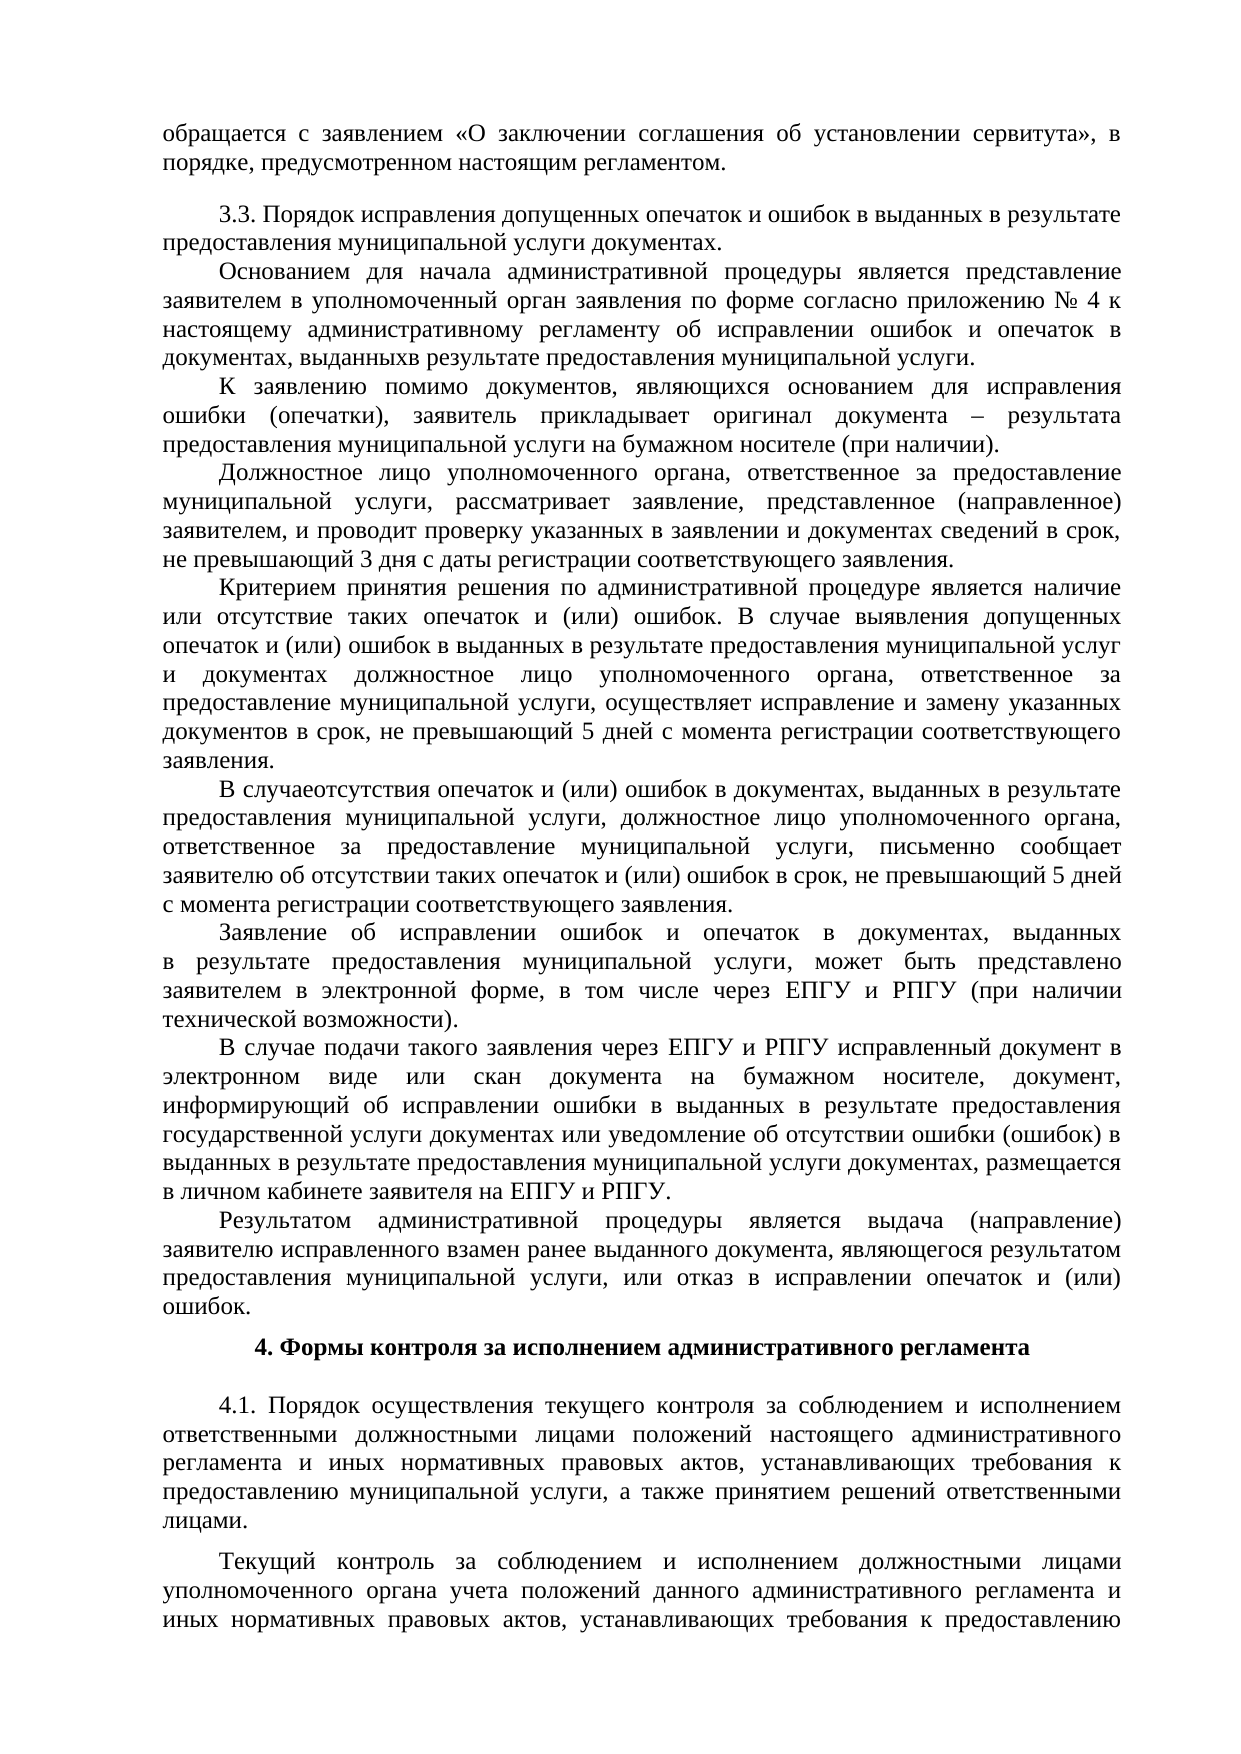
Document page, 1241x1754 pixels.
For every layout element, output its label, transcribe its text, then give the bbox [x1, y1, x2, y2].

text Заявление об исправлении ошибок и опечаток в документах, выданных в результате предоставления муниципальной услуги, может быть представлено заявителем в электронной форме, в том числе через ЕПГУ и РПГУ (при наличии технической возможности). [162, 917, 1122, 1032]
text 3.3. Порядок исправления допущенных опечаток и ошибок в выданных в результате предоставления муниципальной услуги документах. [162, 199, 1122, 256]
text Основанием для начала административной процедуры является представление заявителем в уполномоченный орган заявления по форме согласно приложению № 4 к настоящему административному регламенту об исправлении ошибок и опечаток в документах, выданныхв результате предоставления муниципальной услуги. [162, 256, 1122, 371]
text Критерием принятия решения по административной процедуре является наличие или отсутствие таких опечаток и (или) ошибок. В случае выявления допущенных опечаток и (или) ошибок в выданных в результате предоставления муниципальной услуг и документах должностное лицо уполномоченного органа, ответственное за предоставление муниципальной услуги, осуществляет исправление и замену указанных документов в срок, не превышающий 5 дней с момента регистрации соответствующего заявления. [162, 572, 1122, 774]
text В случаеотсутствия опечаток и (или) ошибок в документах, выданных в результате предоставления муниципальной услуги, должностное лицо уполномоченного органа, ответственное за предоставление муниципальной услуги, письменно сообщает заявителю об отсутствии таких опечаток и (или) ошибок в срок, не превышающий 5 дней с момента регистрации соответствующего заявления. [162, 774, 1122, 917]
title 4. Формы контроля за исполнением административного регламента [162, 1332, 1122, 1361]
text Результатом административной процедуры является выдача (направление) заявителю исправленного взамен ранее выданного документа, являющегося результатом предоставления муниципальной услуги, или отказ в исправлении опечаток и (или) ошибок. [162, 1205, 1122, 1320]
text 4.1. Порядок осуществления текущего контроля за соблюдением и исполнением ответственными должностными лицами положений настоящего административного регламента и иных нормативных правовых актов, устанавливающих требования к предоставлению муниципальной услуги, а также принятием решений ответственными лицами. [162, 1390, 1122, 1534]
text К заявлению помимо документов, являющихся основанием для исправления ошибки (опечатки), заявитель прикладывает оригинал документа – результата предоставления муниципальной услуги на бумажном носителе (при наличии). [162, 371, 1122, 457]
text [162, 118, 1122, 176]
text В случае подачи такого заявления через ЕПГУ и РПГУ исправленный документ в электронном виде или скан документа на бумажном носителе, документ, информирующий об исправлении ошибки в выданных в результате предоставления государственной услуги документах или уведомление об отсутствии ошибки (ошибок) в выданных в результате предоставления муниципальной услуги документах, размещается в личном кабинете заявителя на ЕПГУ и РПГУ. [162, 1032, 1122, 1205]
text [162, 1546, 1122, 1632]
text Должностное лицо уполномоченного органа, ответственное за предоставление муниципальной услуги, рассматривает заявление, представленное (направленное) заявителем, и проводит проверку указанных в заявлении и документах сведений в срок, не превышающий 3 дня с даты регистрации соответствующего заявления. [162, 457, 1122, 572]
